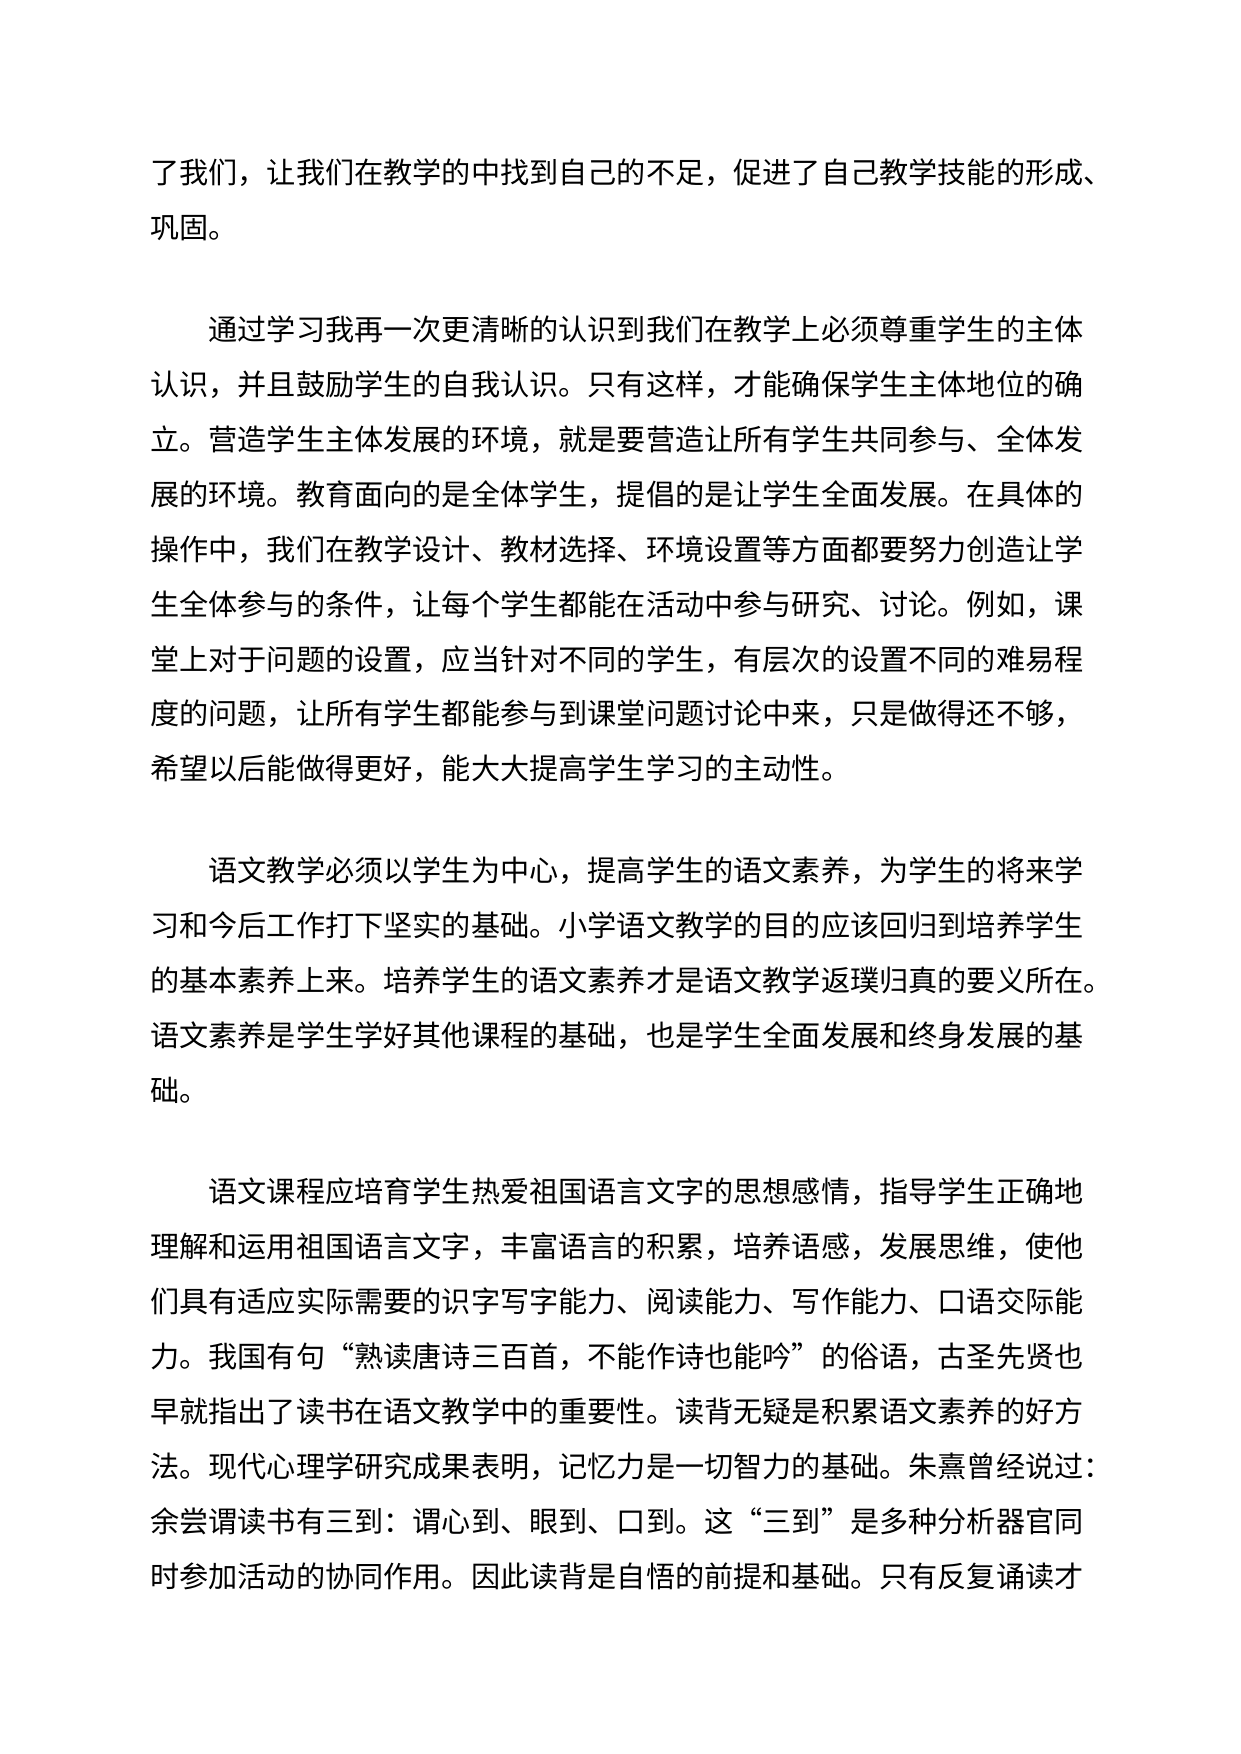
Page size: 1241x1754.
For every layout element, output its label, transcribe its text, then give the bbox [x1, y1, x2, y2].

text 通过学习我再一次更清晰的认识到我们在教学上必须尊重学生的主体认识，并且鼓励学生的自我认识。只有这样，才能确保学生主体地位的确立。营造学生主体发展的环境，就是要营造让所有学生共同参与、全体发展的环境。教育面向的是全体学生，提倡的是让学生全面发展。在具体的操作中，我们在教学设计、教材选择、环境设置等方面都要努力创造让学生全体参与的条件，让每个学生都能在活动中参与研究、讨论。例如，课堂上对于问题的设置，应当针对不同的学生，有层次的设置不同的难易程度的问题，让所有学生都能参与到课堂问题讨论中来，只是做得还不够，希望以后能做得更好，能大大提高学生学习的主动性。 [150, 307, 1090, 788]
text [150, 1169, 1090, 1596]
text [150, 150, 1090, 247]
text 语文教学必须以学生为中心，提高学生的语文素养，为学生的将来学习和今后工作打下坚实的基础。小学语文教学的目的应该回归到培养学生的基本素养上来。培养学生的语文素养才是语文教学返璞归真的要义所在。语文素养是学生学好其他课程的基础，也是学生全面发展和终身发展的基础。 [150, 848, 1090, 1109]
